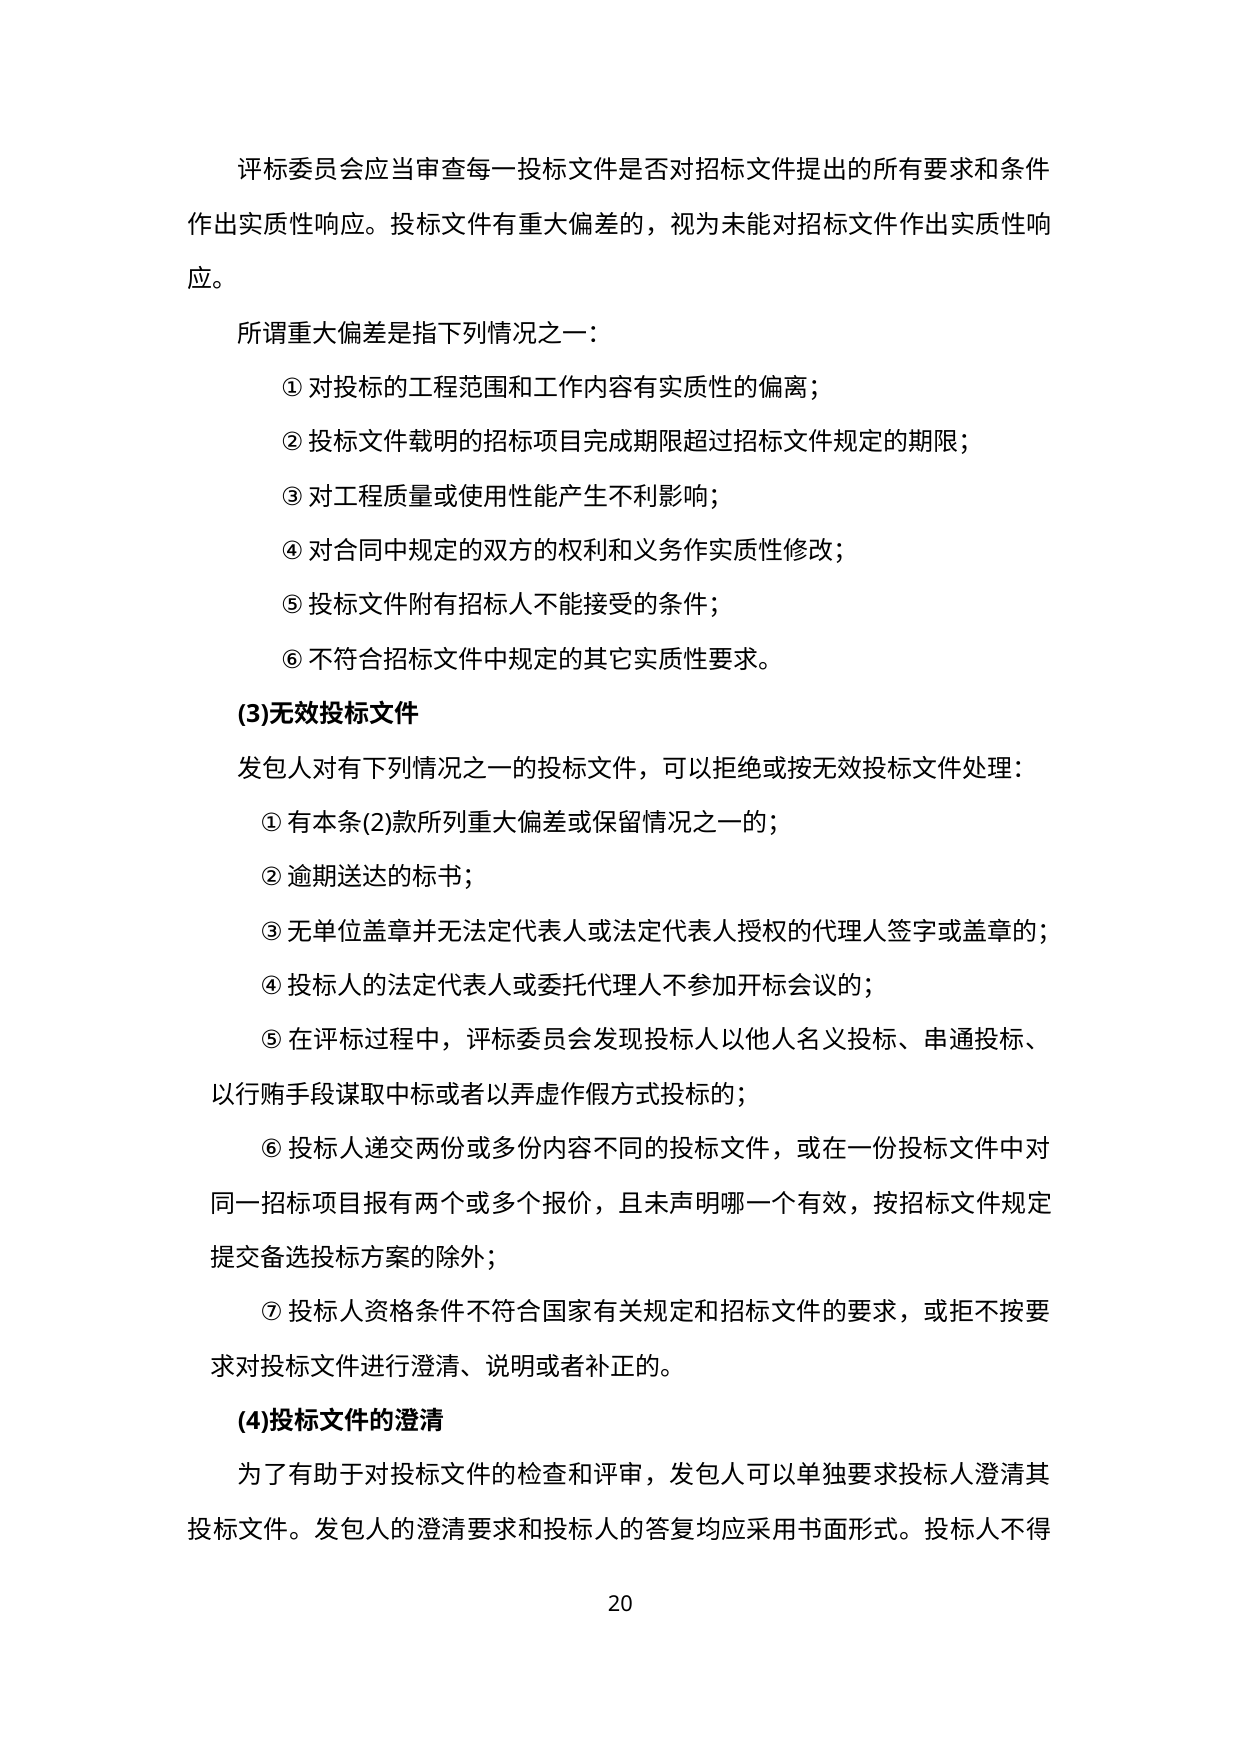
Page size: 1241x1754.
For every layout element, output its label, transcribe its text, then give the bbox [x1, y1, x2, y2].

text ⑤投标文件附有招标人不能接受的条件； [231, 585, 1053, 621]
text ⑦投标人资格条件不符合国家有关规定和招标文件的要求，或拒不按要求对投标文件进行澄清、说明或者补正的。 [210, 1292, 1053, 1382]
text ⑥投标人递交两份或多份内容不同的投标文件，或在一份投标文件中对同一招标项目报有两个或多个报价，且未声明哪一个有效，按招标文件规定提交备选投标方案的除外； [210, 1129, 1053, 1274]
text (4)投标文件的澄清 [187, 1401, 1053, 1437]
text ④对合同中规定的双方的权利和义务作实质性修改； [231, 531, 1053, 567]
text ②逾期送达的标书； [210, 857, 1053, 893]
text ⑤在评标过程中，评标委员会发现投标人以他人名义投标、串通投标、以行贿手段谋取中标或者以弄虚作假方式投标的； [210, 1020, 1053, 1111]
text ④投标人的法定代表人或委托代理人不参加开标会议的； [210, 966, 1053, 1002]
text ③对工程质量或使用性能产生不利影响； [231, 476, 1053, 512]
text ①对投标的工程范围和工作内容有实质性的偏离； [231, 367, 1053, 404]
text 所谓重大偏差是指下列情况之一： [187, 313, 1053, 349]
text ③无单位盖章并无法定代表人或法定代表人授权的代理人签字或盖章的； [210, 911, 1053, 947]
text ②投标文件载明的招标项目完成期限超过招标文件规定的期限； [231, 422, 1053, 458]
text ⑥不符合招标文件中规定的其它实质性要求。 [231, 639, 1053, 676]
text (3)无效投标文件 [187, 694, 1053, 730]
text 发包人对有下列情况之一的投标文件，可以拒绝或按无效投标文件处理： [187, 748, 1053, 784]
text 评标委员会应当审查每一投标文件是否对招标文件提出的所有要求和条件作出实质性响应。投标文件有重大偏差的，视为未能对招标文件作出实质性响应。 [187, 150, 1053, 295]
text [187, 1455, 1053, 1546]
text ①有本条(2)款所列重大偏差或保留情况之一的； [210, 802, 1053, 839]
